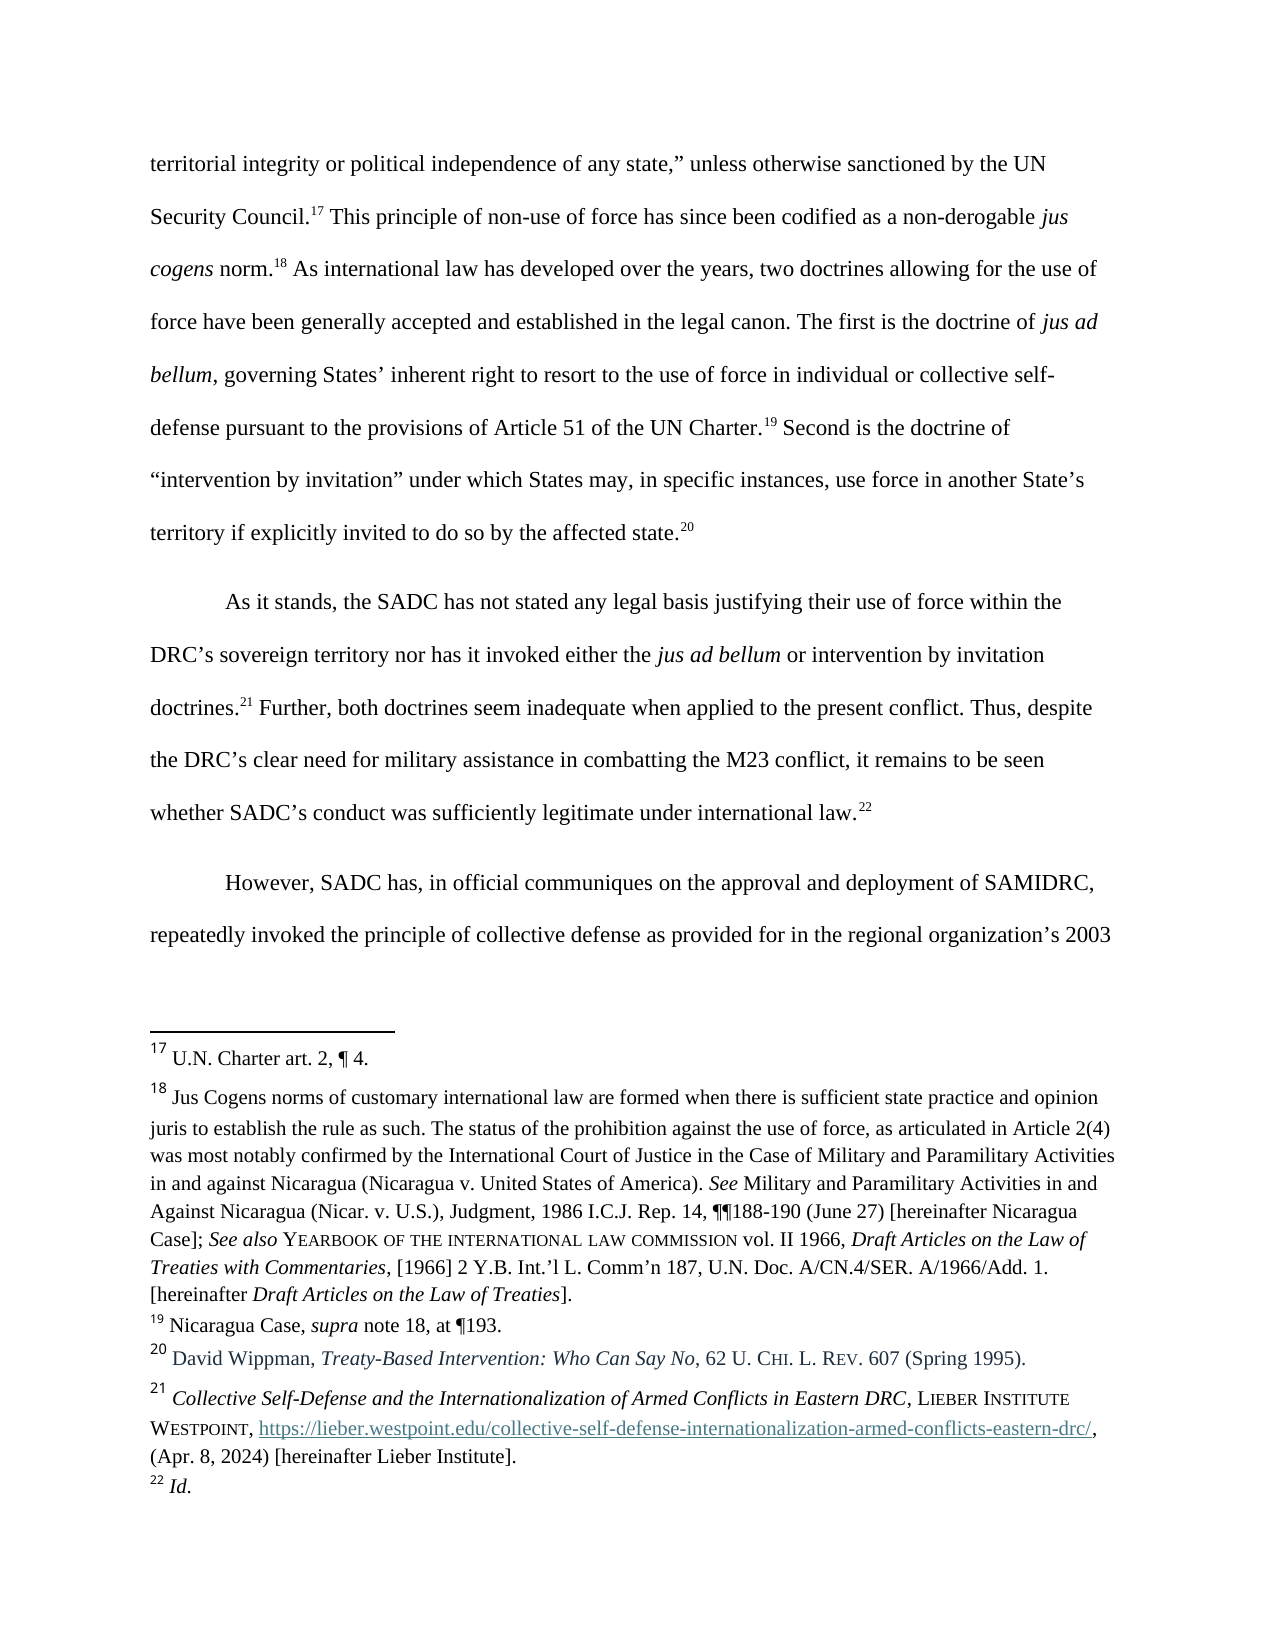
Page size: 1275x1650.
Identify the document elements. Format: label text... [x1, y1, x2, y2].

text However, SADC has, in official communiques on the approval and deployment of SAMIDRC, repeatedly invoked the principle of collective defense as provided for in the regional organization’s 2003 Mutual Defense Pact (the Pact). In that Pact, member states provided preemptive consent to military intervention, should it be a necessary response to an armed attack against a member state. It thus begs the question as to whether such anticipatory consent clauses, authorizing treaty members to intervene militarily in each other’s territories to ensure the region’s collective security, is sufficient to serve as an independent legal basis to legitimize the use of force. [150, 868, 1125, 948]
text As it stands, the SADC has not stated any legal basis justifying their use of force within the DRC’s sovereign territory nor has it invoked either the jus ad bellum or intervention by invitation doctrines. Further, both doctrines seem inadequate when applied to the present conflict. Thus, despite the DRC’s clear need for military assistance in combatting the M23 conflict, it remains to be seen whether SADC’s conduct was sufficiently legitimate under international law. [150, 588, 1125, 826]
text The authorization and operation of SAMIDRC seems to cause friction with the accepted norms of international law. Article 2(4) of the UN Charter explicitly prohibits “the threat or use of force against the territorial integrity or political independence of any state,” unless otherwise sanctioned by the UN Security Council. This principle of non-use of force has since been codified as a non-derogable jus cogens norm. As international law has developed over the years, two doctrines allowing for the use of force have been generally accepted and established in the legal canon. The first is the doctrine of jus ad bellum, governing States’ inherent right to resort to the use of force in individual or collective self-defense pursuant to the provisions of Article 51 of the UN Charter. Second is the doctrine of “intervention by invitation” under which States may, in specific instances, use force in another State’s territory if explicitly invited to do so by the affected state. [150, 150, 1125, 545]
